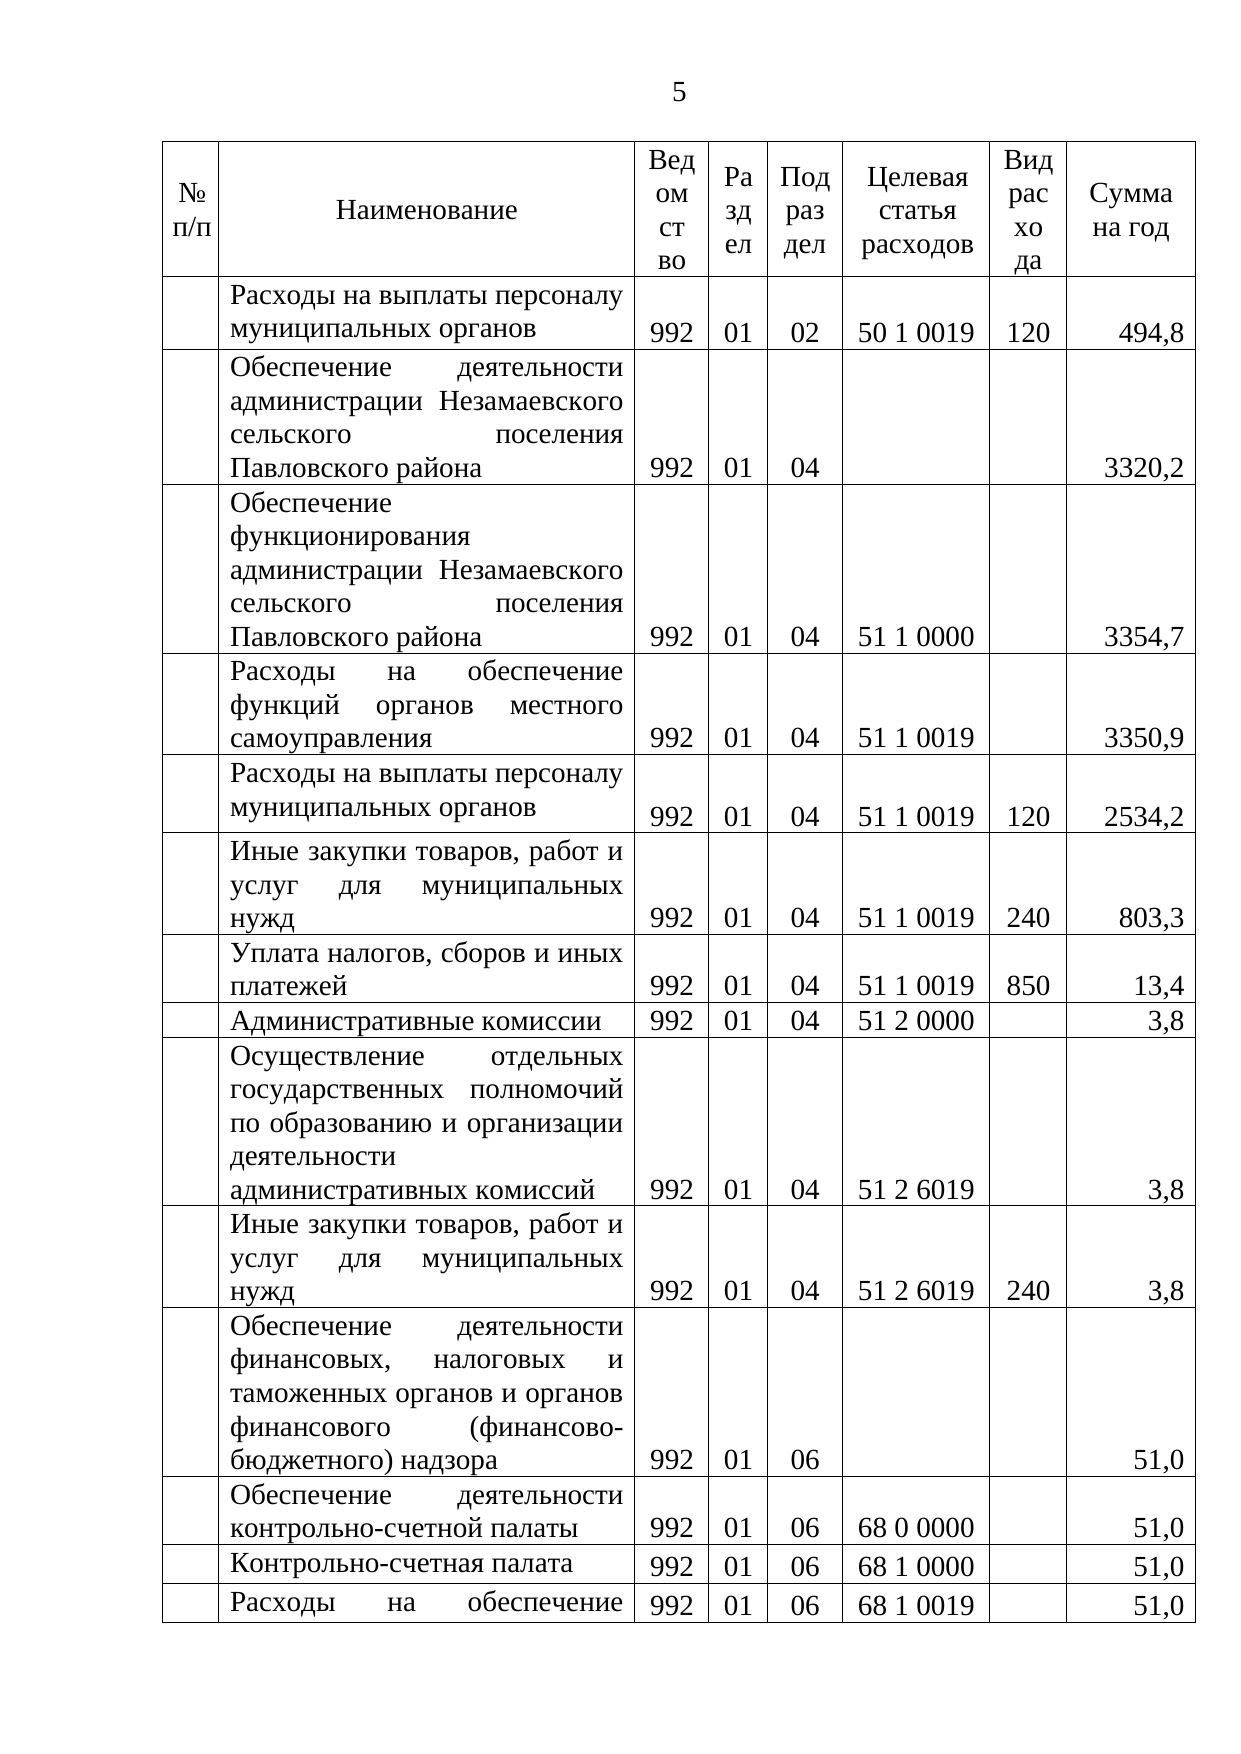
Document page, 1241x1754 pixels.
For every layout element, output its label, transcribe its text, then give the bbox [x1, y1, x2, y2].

table_cell [163, 1584, 218, 1622]
table_cell 04 [768, 350, 842, 484]
table_cell [990, 1003, 1066, 1037]
table_cell 240 [990, 1206, 1066, 1307]
table_cell [163, 833, 218, 934]
table_cell 51,0 [1067, 1584, 1195, 1622]
table_cell 01 [709, 1206, 767, 1307]
table_cell Обеспечение функционирования администрации Незамаевского сельского поселения Павловского района [219, 485, 634, 652]
table_cell [163, 1206, 218, 1307]
table_cell [163, 1545, 218, 1583]
table_cell Обеспечение деятельности финансовых, налоговых и таможенных органов и органов финансового (финансово-бюджетного) надзора [219, 1308, 634, 1476]
table_cell 06 [768, 1308, 842, 1476]
table_cell 04 [768, 485, 842, 652]
table_cell [990, 1477, 1066, 1544]
table_header Вид расхо да [990, 142, 1066, 276]
table_cell 04 [768, 1038, 842, 1205]
table_cell 01 [709, 1584, 767, 1622]
table_cell 992 [635, 350, 708, 484]
table_cell 3,8 [1067, 1038, 1195, 1205]
table_header Подраздел [768, 142, 842, 276]
table_cell 51,0 [1067, 1308, 1195, 1476]
table_cell 68 1 0019 [843, 1584, 989, 1622]
table_cell 992 [635, 833, 708, 934]
table_cell 3,8 [1067, 1003, 1195, 1037]
table_cell 992 [635, 485, 708, 652]
table_cell 240 [990, 833, 1066, 934]
table_cell Иные закупки товаров, работ и услуг для муниципальных нужд [219, 1206, 634, 1307]
table_cell 992 [635, 755, 708, 832]
table_cell 120 [990, 755, 1066, 832]
table_cell 992 [635, 1206, 708, 1307]
table_header № п/п [163, 142, 218, 276]
table_cell 01 [709, 1308, 767, 1476]
table_cell 120 [990, 277, 1066, 348]
table_cell Административные комиссии [219, 1003, 634, 1037]
table_cell 01 [709, 277, 767, 348]
table_cell 51 2 0000 [843, 1003, 989, 1037]
table_cell 51,0 [1067, 1477, 1195, 1544]
table_cell 68 0 0000 [843, 1477, 989, 1544]
table_cell [163, 1477, 218, 1544]
table_cell [163, 350, 218, 484]
table_cell 04 [768, 1003, 842, 1037]
table_cell 01 [709, 755, 767, 832]
table_cell Обеспечение деятельности контрольно-счетной палаты [219, 1477, 634, 1544]
table_cell 51 1 0019 [843, 755, 989, 832]
table_cell [163, 1003, 218, 1037]
table_cell 3354,7 [1067, 485, 1195, 652]
table_cell 850 [990, 935, 1066, 1002]
table_cell [163, 654, 218, 754]
table_header Сумма на год [1067, 142, 1195, 276]
table_cell 992 [635, 277, 708, 348]
table_cell Обеспечение деятельности администрации Незамаевского сельского поселения Павловского района [219, 350, 634, 484]
table_cell Расходы на выплаты персоналу муниципальных органов [219, 755, 634, 832]
table_cell Иные закупки товаров, работ и услуг для муниципальных нужд [219, 833, 634, 934]
table_cell Расходы на обеспечение функций органов местного самоуправления [219, 654, 634, 754]
table_cell Уплата налогов, сборов и иных платежей [219, 935, 634, 1002]
table_cell [990, 350, 1066, 484]
table_cell 992 [635, 1038, 708, 1205]
table_cell Контрольно-счетная палата [219, 1545, 634, 1583]
table_cell 01 [709, 654, 767, 754]
table_cell 992 [635, 1545, 708, 1583]
table_cell 51 1 0019 [843, 654, 989, 754]
table_header Ведом ст во [635, 142, 708, 276]
table_cell [163, 1038, 218, 1205]
table_cell 01 [709, 485, 767, 652]
table_cell 04 [768, 833, 842, 934]
table_cell 06 [768, 1477, 842, 1544]
table_cell Осуществление отдельных государственных полномочий по образованию и организации деятельности административных комиссий [219, 1038, 634, 1205]
table_cell 01 [709, 1038, 767, 1205]
table_cell [163, 755, 218, 832]
table_cell 01 [709, 935, 767, 1002]
table_cell 3350,9 [1067, 654, 1195, 754]
table_cell 992 [635, 654, 708, 754]
table_cell [990, 485, 1066, 652]
table_header Целевая статья расходов [843, 142, 989, 276]
table_cell 3,8 [1067, 1206, 1195, 1307]
table_cell 04 [768, 755, 842, 832]
table_cell 992 [635, 1003, 708, 1037]
table_cell [843, 350, 989, 484]
table_cell 04 [768, 1206, 842, 1307]
table_cell 01 [709, 1545, 767, 1583]
table_cell 50 1 0019 [843, 277, 989, 348]
table_cell 51 1 0000 [843, 485, 989, 652]
table_cell 01 [709, 350, 767, 484]
table_cell 68 1 0000 [843, 1545, 989, 1583]
table_cell [990, 1545, 1066, 1583]
table_cell 51 2 6019 [843, 1206, 989, 1307]
table_cell Расходы на выплаты персоналу муниципальных органов [219, 277, 634, 348]
table_cell 01 [709, 1477, 767, 1544]
table_cell 992 [635, 1477, 708, 1544]
table_cell [163, 277, 218, 348]
table_cell [163, 935, 218, 1002]
table_cell 992 [635, 935, 708, 1002]
table_cell 06 [768, 1545, 842, 1583]
table_cell 51 1 0019 [843, 935, 989, 1002]
table_cell 04 [768, 935, 842, 1002]
table_cell 51 1 0019 [843, 833, 989, 934]
table_header Раздел [709, 142, 767, 276]
table_cell [990, 654, 1066, 754]
table_cell 02 [768, 277, 842, 348]
table_cell [990, 1038, 1066, 1205]
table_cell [219, 1584, 634, 1622]
table_cell [843, 1308, 989, 1476]
table_cell [990, 1584, 1066, 1622]
table_cell 06 [768, 1584, 842, 1622]
table_cell 992 [635, 1584, 708, 1622]
table_cell 13,4 [1067, 935, 1195, 1002]
table_cell [990, 1308, 1066, 1476]
table_cell 01 [709, 833, 767, 934]
table_cell 04 [768, 654, 842, 754]
table_cell 2534,2 [1067, 755, 1195, 832]
table_cell [163, 1308, 218, 1476]
table_cell 494,8 [1067, 277, 1195, 348]
table_cell 51 2 6019 [843, 1038, 989, 1205]
table_cell 51,0 [1067, 1545, 1195, 1583]
table_cell 01 [709, 1003, 767, 1037]
table_cell [163, 485, 218, 652]
table_cell 992 [635, 1308, 708, 1476]
table_cell 803,3 [1067, 833, 1195, 934]
table_header Наименование [219, 142, 634, 276]
table_cell 3320,2 [1067, 350, 1195, 484]
